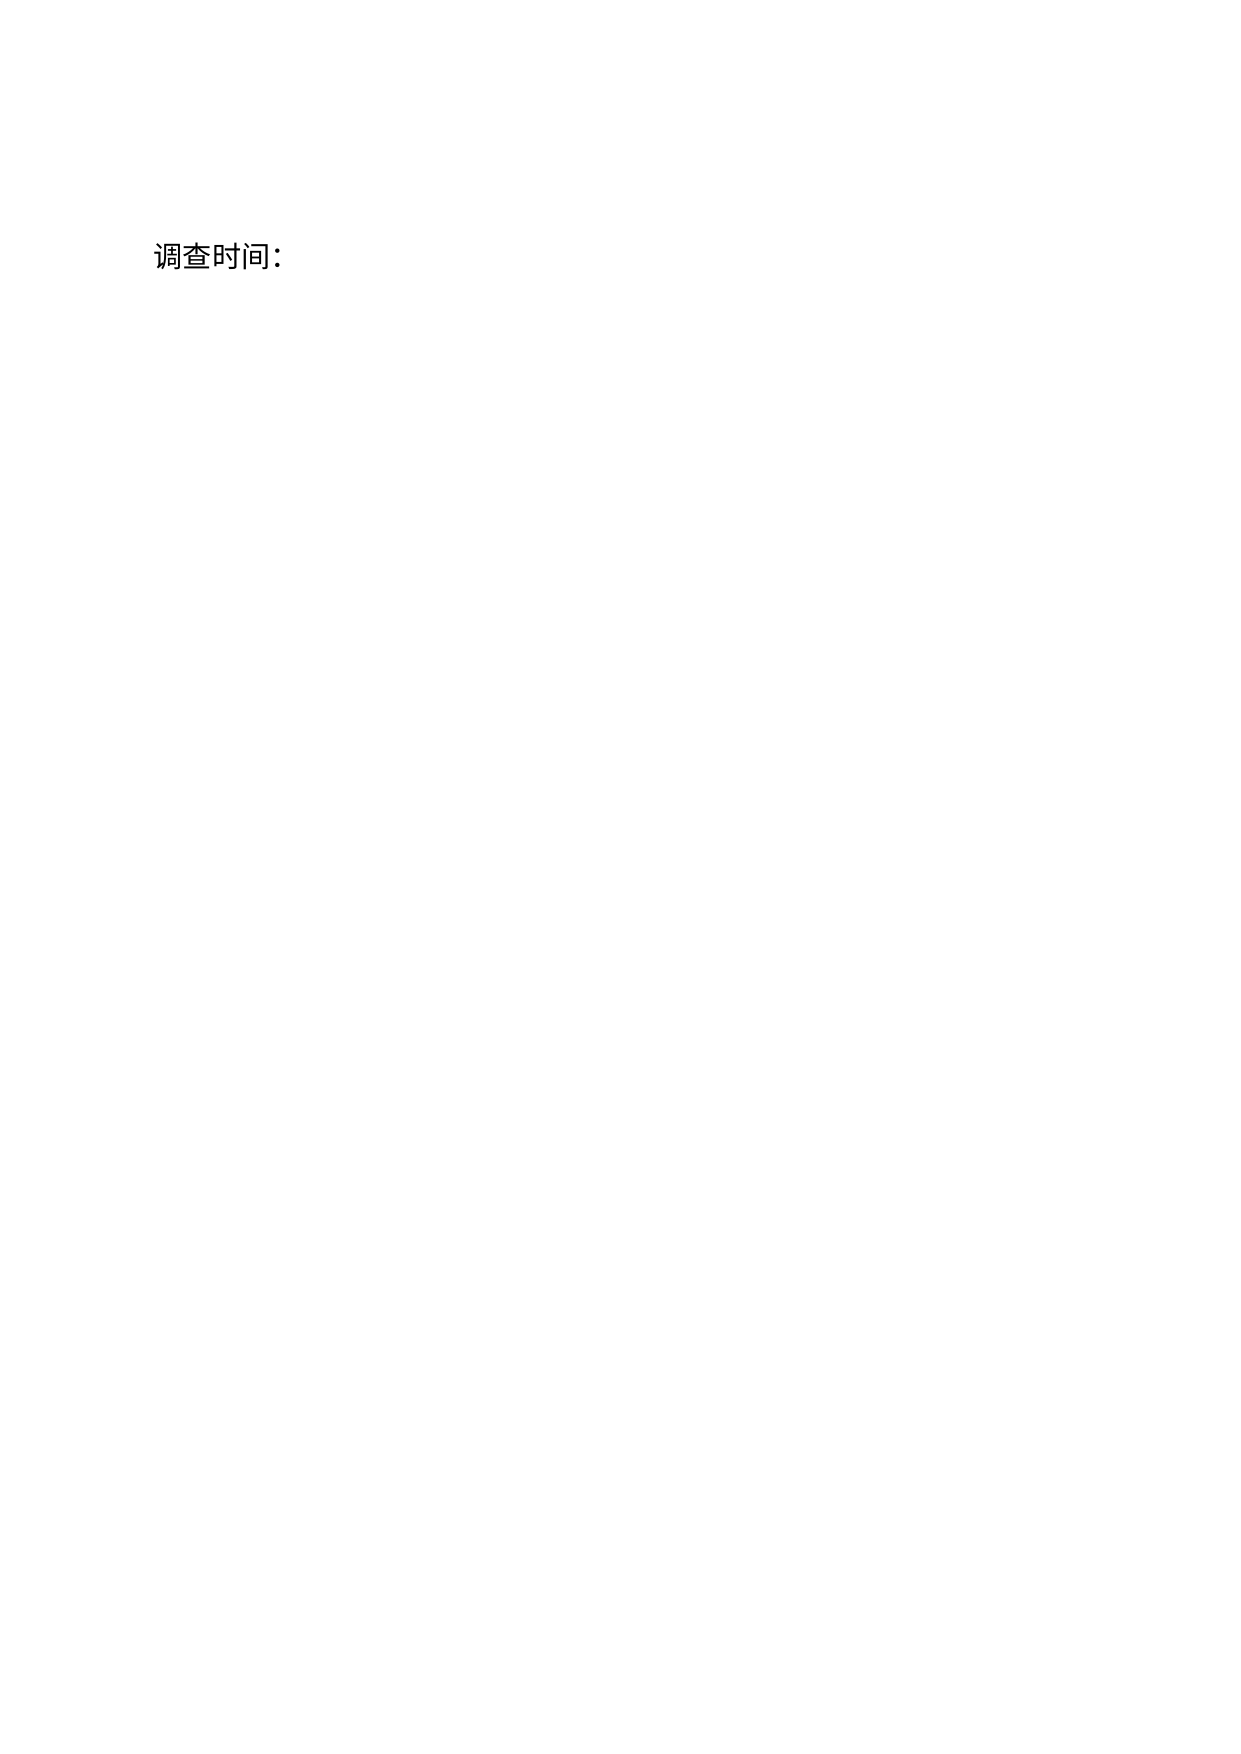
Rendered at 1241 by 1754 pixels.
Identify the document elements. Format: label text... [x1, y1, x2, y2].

text 调查时间： [153, 222, 1087, 287]
